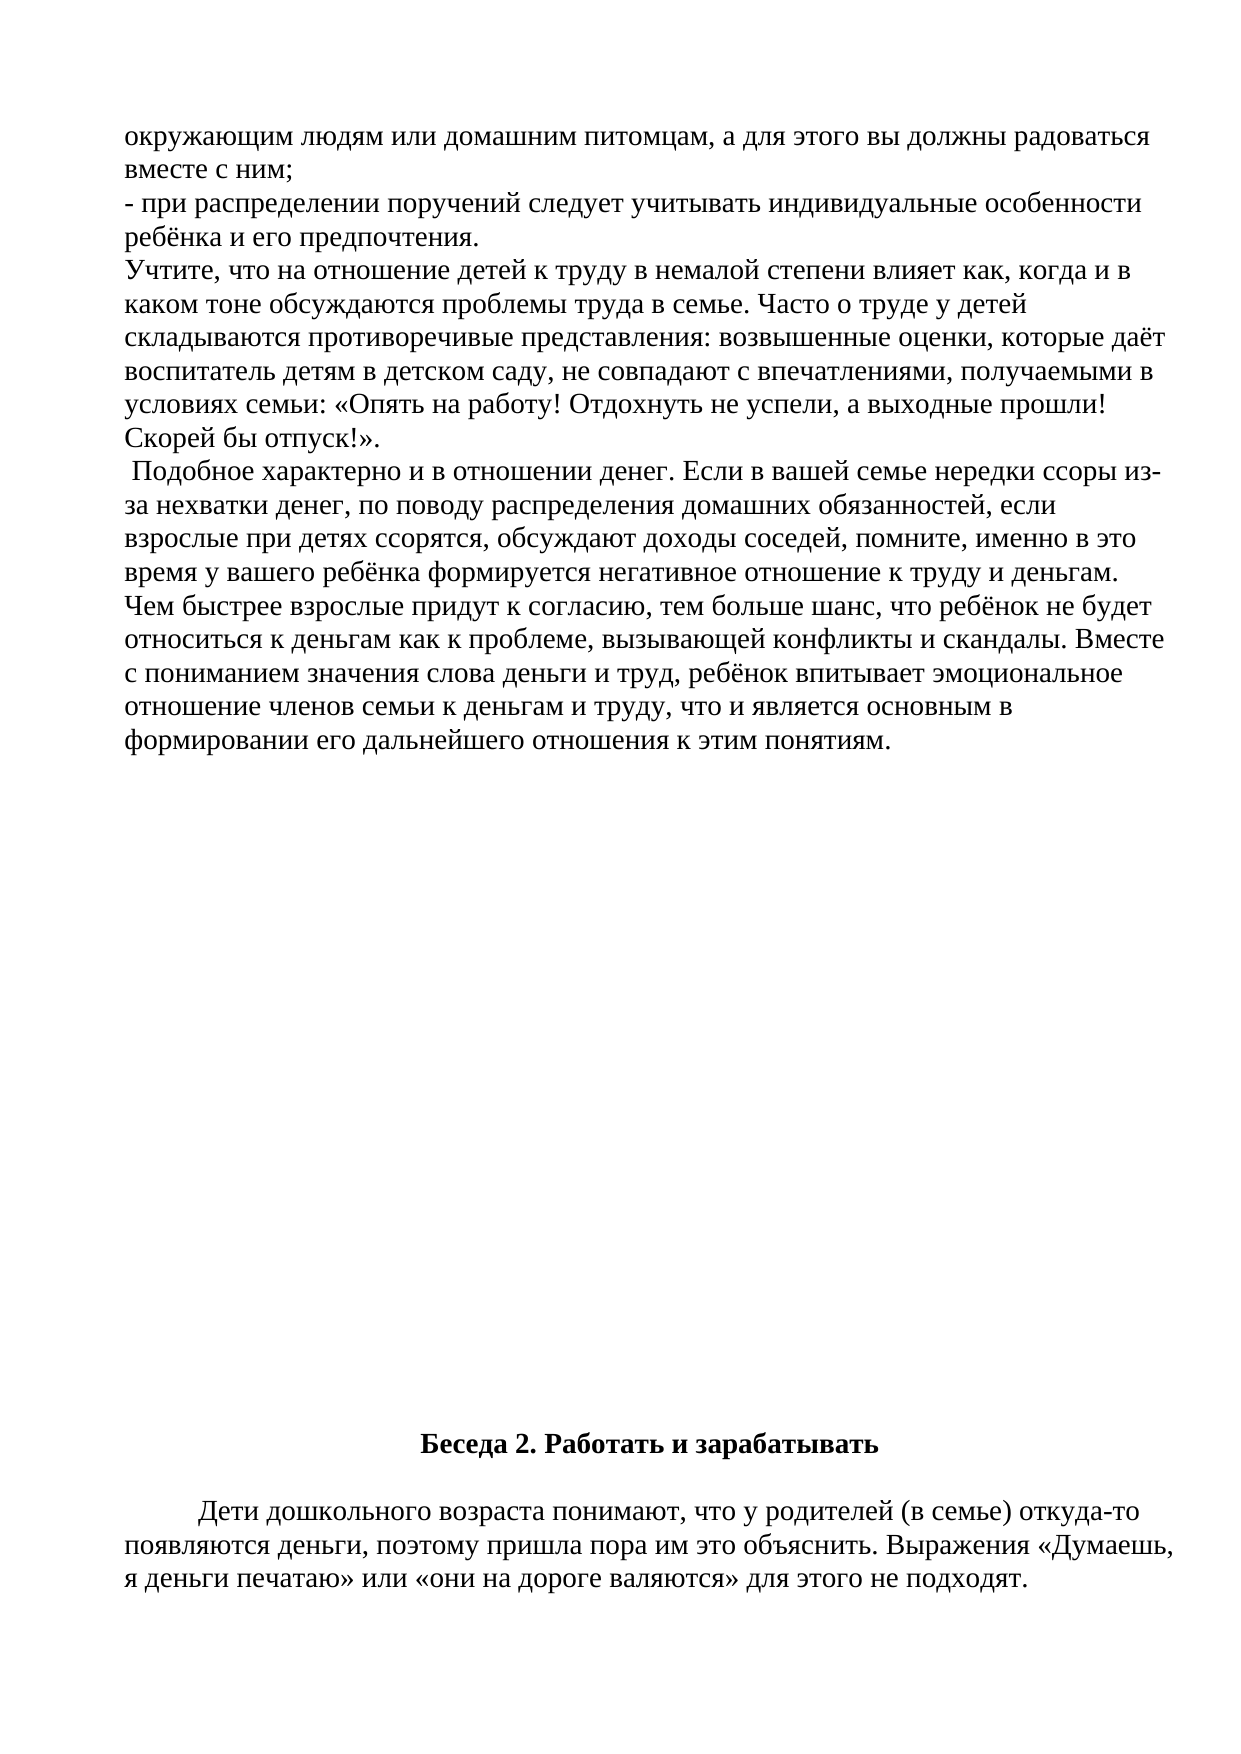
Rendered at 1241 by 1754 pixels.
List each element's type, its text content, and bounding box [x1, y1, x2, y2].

text Учтите, что на отношение детей к труду в немалой степени влияет как, когда и в каком тоне обсуждаются проблемы труда в семье. Часто о труде у детей складываются противоречивые представления: возвышенные оценки, которые даёт воспитатель детям в детском саду, не совпадают с впечатлениями, получаемыми в условиях семьи: «Опять на работу! Отдохнуть не успели, а выходные прошли! Скорей бы отпуск!». [124, 252, 1175, 453]
text Подобное характерно и в отношении денег. Если в вашей семье нередки ссоры из-за нехватки денег, по поводу распределения домашних обязанностей, если взрослые при детях ссорятся, обсуждают доходы соседей, помните, именно в это время у вашего ребёнка формируется негативное отношение к труду и деньгам. Чем быстрее взрослые придут к согласию, тем больше шанс, что ребёнок не будет относиться к деньгам как к проблеме, вызывающей конфликты и скандалы. Вместе с пониманием значения слова деньги и труд, ребёнок впитывает эмоциональное отношение членов семьи к деньгам и труду, что и является основным в формировании его дальнейшего отношения к этим понятиям. [124, 453, 1175, 755]
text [124, 118, 1175, 185]
text Беседа 2. Работать и зарабатывать [124, 1426, 1175, 1460]
text - при распределении поручений следует учитывать индивидуальные особенности ребёнка и его предпочтения. [124, 185, 1175, 252]
text Дети дошкольного возраста понимают, что у родителей (в семье) откуда-то появляются деньги, поэтому пришла пора им это объяснить. Выражения «Думаешь, я деньги печатаю» или «они на дороге валяются» для этого не подходят. [124, 1493, 1175, 1594]
